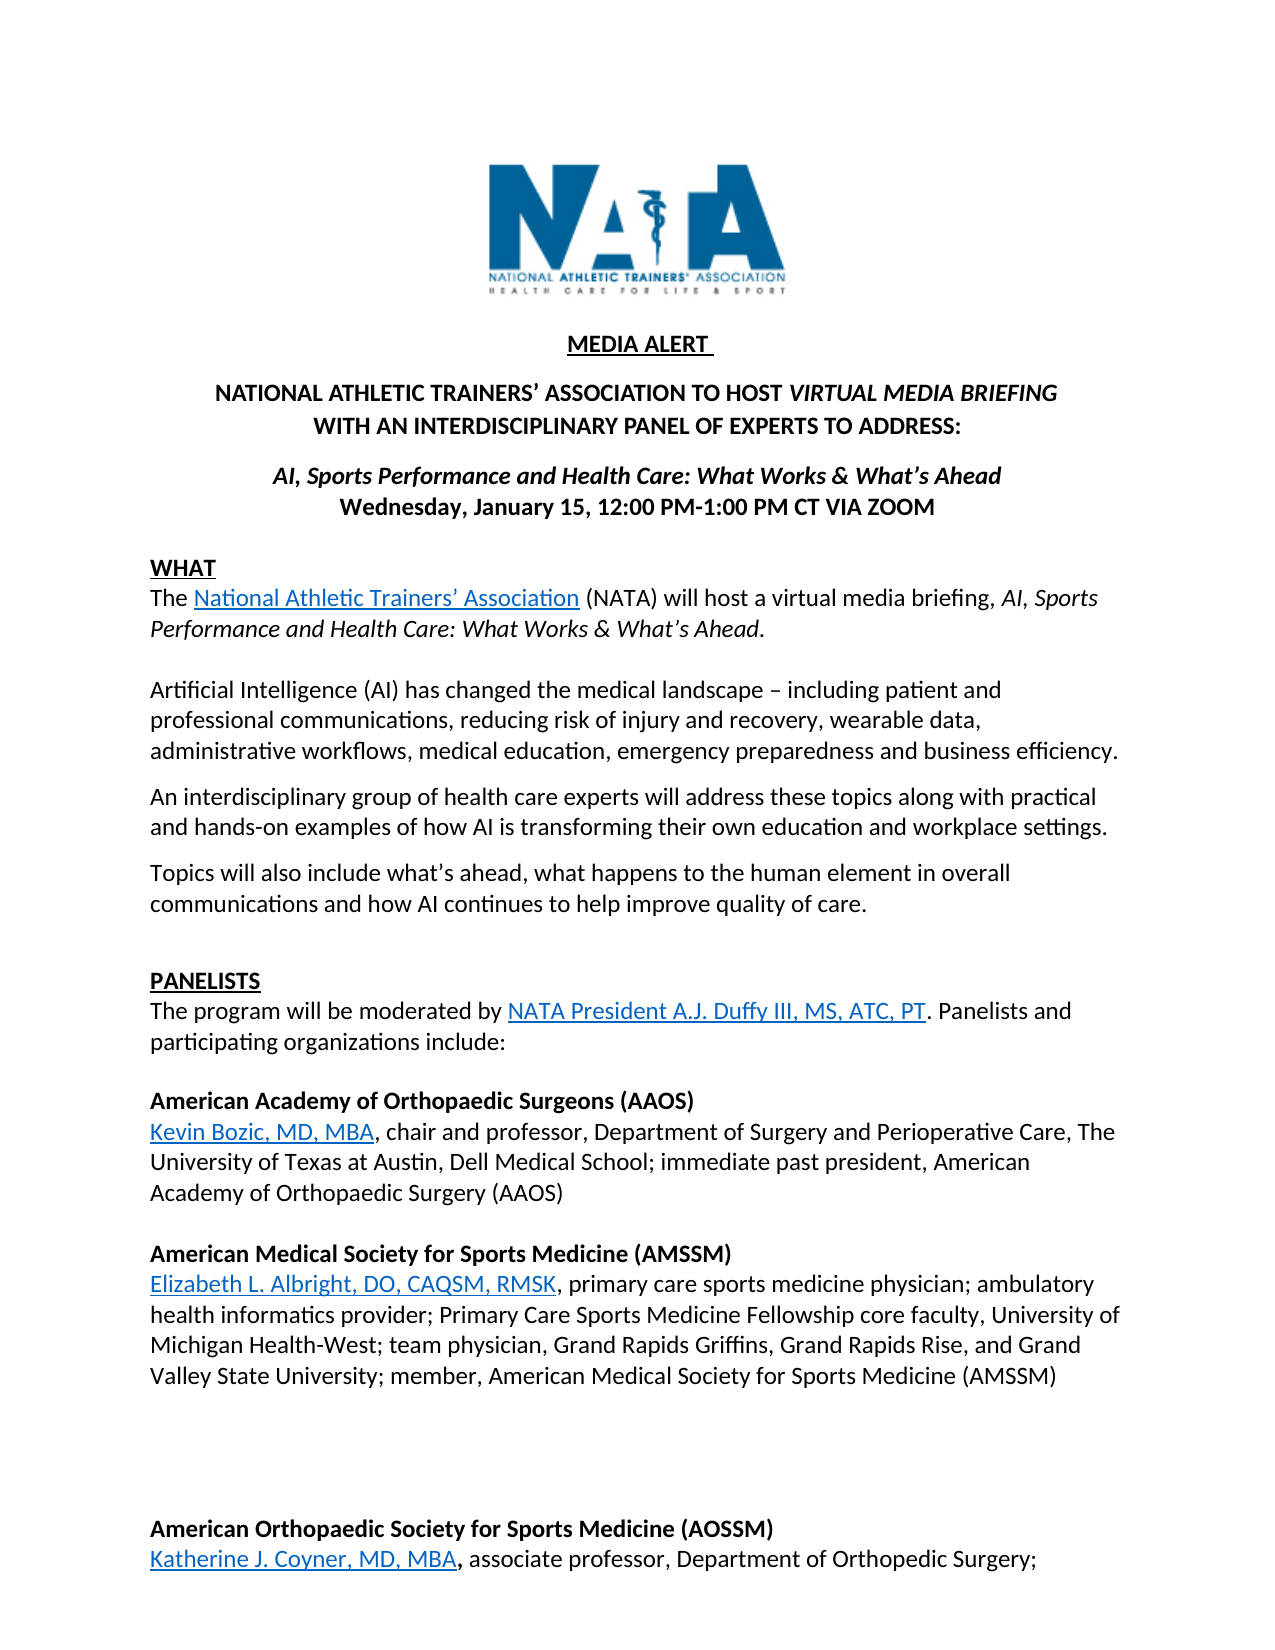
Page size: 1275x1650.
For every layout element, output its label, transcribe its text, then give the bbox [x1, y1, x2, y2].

text The National Athletic Trainers’ Association (NATA) will host a virtual media briefing, AI, Sports Performance and Health Care: What Works & What’s Ahead. [150, 582, 1125, 643]
text PANELISTS The program will be moderated by NATA President A.J. Duffy III, MS, ATC, PT. Panelists and participating organizations include: [150, 965, 1125, 1056]
text An interdisciplinary group of health care experts will address these topics along with practical and hands-on examples of how AI is transforming their own education and workplace settings. [150, 781, 1125, 842]
text Kevin Bozic, MD, MBA, chair and professor, Department of Surgery and Perioperative Care, The University of Texas at Austin, Dell Medical School; immediate past president, American Academy of Orthopaedic Surgery (AAOS) [150, 1116, 1125, 1208]
picture [486, 162, 789, 299]
text MEDIA ALERT [150, 328, 1125, 358]
text Artificial Intelligence (AI) has changed the medical landscape – including patient and professional communications, reducing risk of injury and recovery, wearable data, administrative workflows, medical education, emergency preparedness and business efficiency. [150, 674, 1125, 765]
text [150, 1513, 1125, 1574]
text AI, Sports Performance and Health Care: What Works & What’s Ahead Wednesday, January 15, 12:00 PM-1:00 PM CT VIA ZOOM [150, 460, 1125, 521]
text NATIONAL ATHLETIC TRAINERS’ ASSOCIATION TO HOST VIRTUAL MEDIA BRIEFING WITH AN INTERDISCIPLINARY PANEL OF EXPERTS TO ADDRESS: [150, 378, 1125, 441]
text Elizabeth L. Albright, DO, CAQSM, RMSK, primary care sports medicine physician; ambulatory health informatics provider; Primary Care Sports Medicine Fellowship core faculty, University of Michigan Health-West; team physician, Grand Rapids Griffins, Grand Rapids Rise, and Grand Valley State University; member, American Medical Society for Sports Medicine (AMSSM) [150, 1269, 1125, 1391]
text WHAT [150, 552, 1125, 582]
text American Academy of Orthopaedic Surgeons (AAOS) [150, 1086, 1125, 1116]
text American Medical Society for Sports Medicine (AMSSM) [150, 1238, 1125, 1269]
text Topics will also include what’s ahead, what happens to the human element in overall communications and how AI continues to help improve quality of care. [150, 858, 1125, 919]
